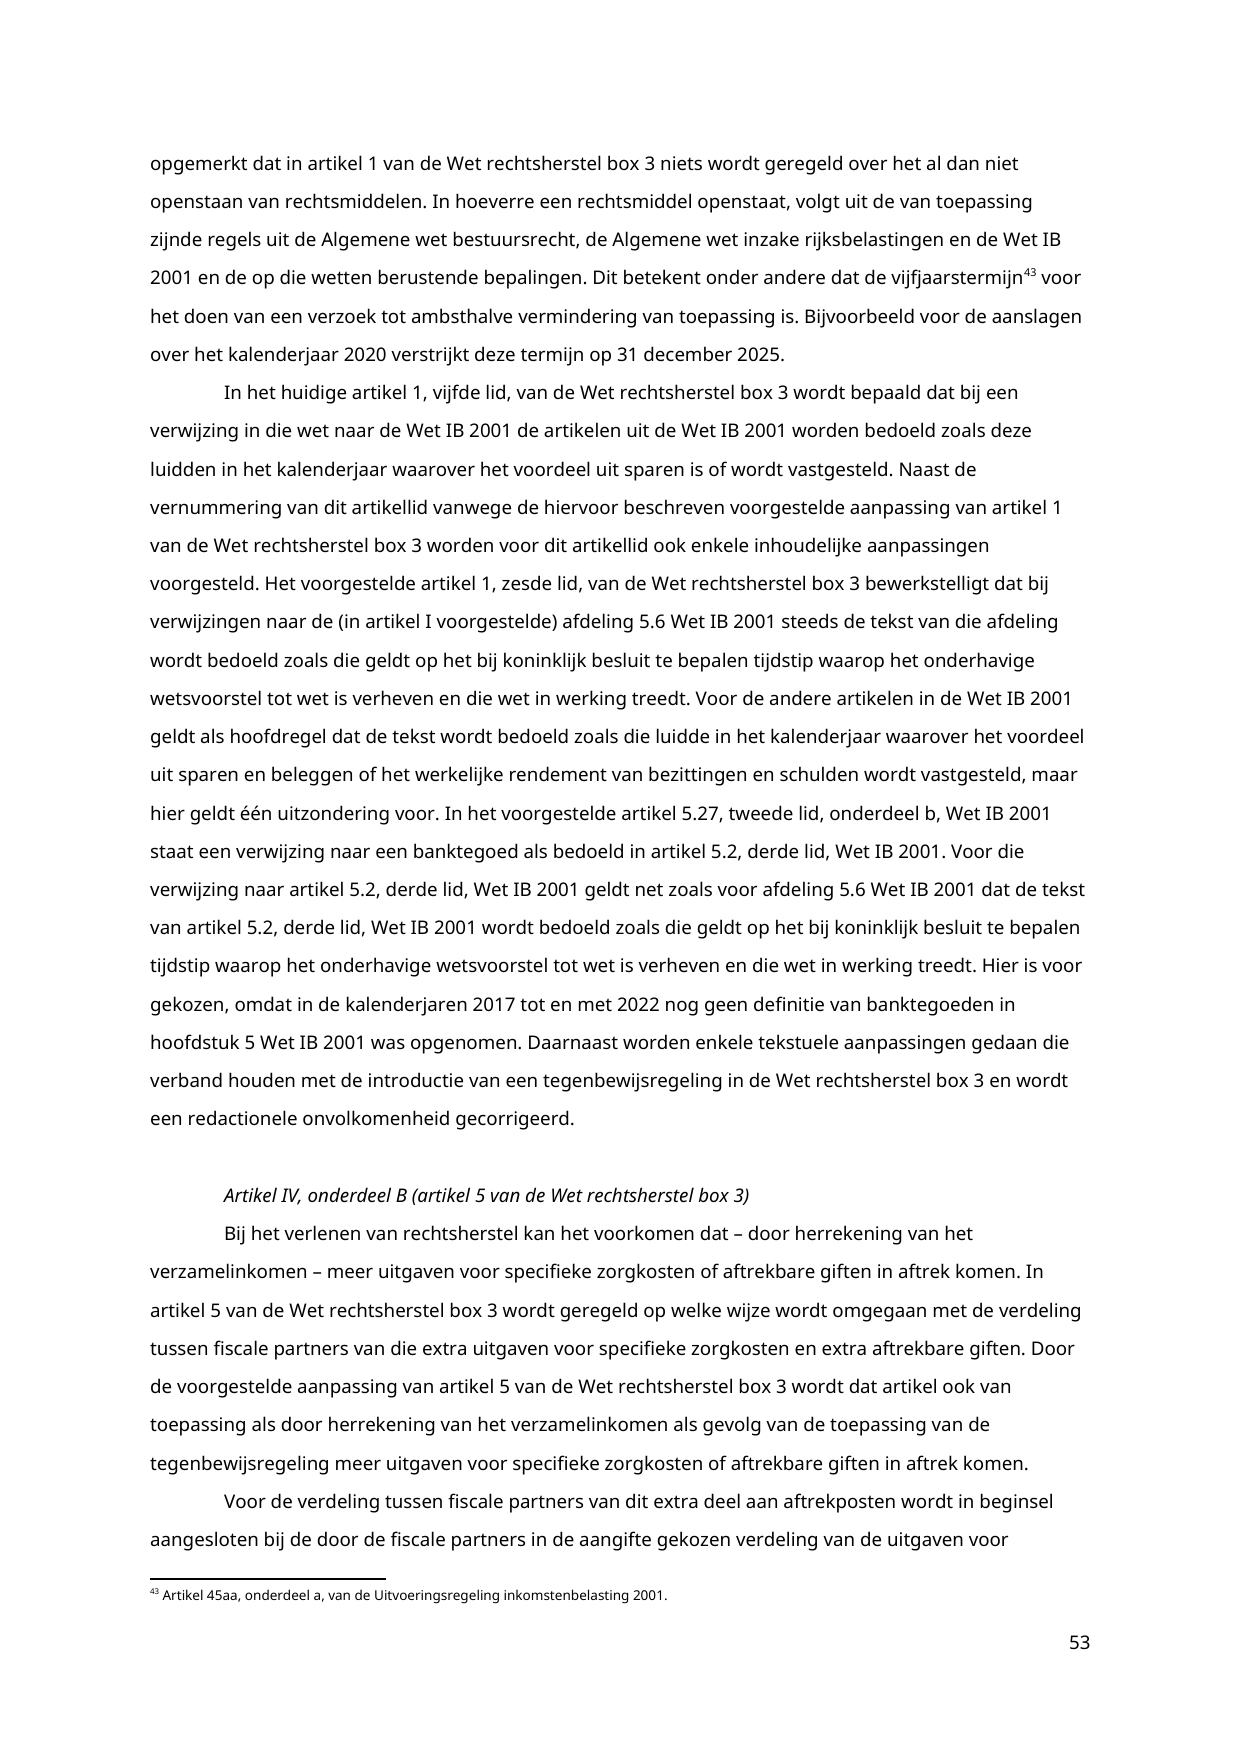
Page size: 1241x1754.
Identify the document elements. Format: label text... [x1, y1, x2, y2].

text Artikel IV, onderdeel B (artikel 5 van de Wet rechtsherstel box 3) [150, 1182, 1090, 1208]
text In het huidige artikel 1, vijfde lid, van de Wet rechtsherstel box 3 wordt bepaald dat bij een verwijzing in die wet naar de Wet IB 2001 de artikelen uit de Wet IB 2001 worden bedoeld zoals deze luidden in het kalenderjaar waarover het voordeel uit sparen is of wordt vastgesteld. Naast de vernummering van dit artikellid vanwege de hiervoor beschreven voorgestelde aanpassing van artikel 1 van de Wet rechtsherstel box 3 worden voor dit artikellid ook enkele inhoudelijke aanpassingen voorgesteld. Het voorgestelde artikel 1, zesde lid, van de Wet rechtsherstel box 3 bewerkstelligt dat bij verwijzingen naar de (in artikel I voorgestelde) afdeling 5.6 Wet IB 2001 steeds de tekst van die afdeling wordt bedoeld zoals die geldt op het bij koninklijk besluit te bepalen tijdstip waarop het onderhavige wetsvoorstel tot wet is verheven en die wet in werking treedt. Voor de andere artikelen in de Wet IB 2001 geldt als hoofdregel dat de tekst wordt bedoeld zoals die luidde in het kalenderjaar waarover het voordeel uit sparen en beleggen of het werkelijke rendement van bezittingen en schulden wordt vastgesteld, maar hier geldt één uitzondering voor. In het voorgestelde artikel 5.27, tweede lid, onderdeel b, Wet IB 2001 staat een verwijzing naar een banktegoed als bedoeld in artikel 5.2, derde lid, Wet IB 2001. Voor die verwijzing naar artikel 5.2, derde lid, Wet IB 2001 geldt net zoals voor afdeling 5.6 Wet IB 2001 dat de tekst van artikel 5.2, derde lid, Wet IB 2001 wordt bedoeld zoals die geldt op het bij koninklijk besluit te bepalen tijdstip waarop het onderhavige wetsvoorstel tot wet is verheven en die wet in werking treedt. Hier is voor gekozen, omdat in de kalenderjaren 2017 tot en met 2022 nog geen definitie van banktegoeden in hoofdstuk 5 Wet IB 2001 was opgenomen. Daarnaast worden enkele tekstuele aanpassingen gedaan die verband houden met de introductie van een tegenbewijsregeling in de Wet rechtsherstel box 3 en wordt een redactionele onvolkomenheid gecorrigeerd. [150, 379, 1090, 1131]
text Bij het verlenen van rechtsherstel kan het voorkomen dat – door herrekening van het verzamelinkomen – meer uitgaven voor specifieke zorgkosten of aftrekbare giften in aftrek komen. In artikel 5 van de Wet rechtsherstel box 3 wordt geregeld op welke wijze wordt omgegaan met de verdeling tussen fiscale partners van die extra uitgaven voor specifieke zorgkosten en extra aftrekbare giften. Door de voorgestelde aanpassing van artikel 5 van de Wet rechtsherstel box 3 wordt dat artikel ook van toepassing als door herrekening van het verzamelinkomen als gevolg van de toepassing van de tegenbewijsregeling meer uitgaven voor specifieke zorgkosten of aftrekbare giften in aftrek komen. [150, 1220, 1090, 1475]
